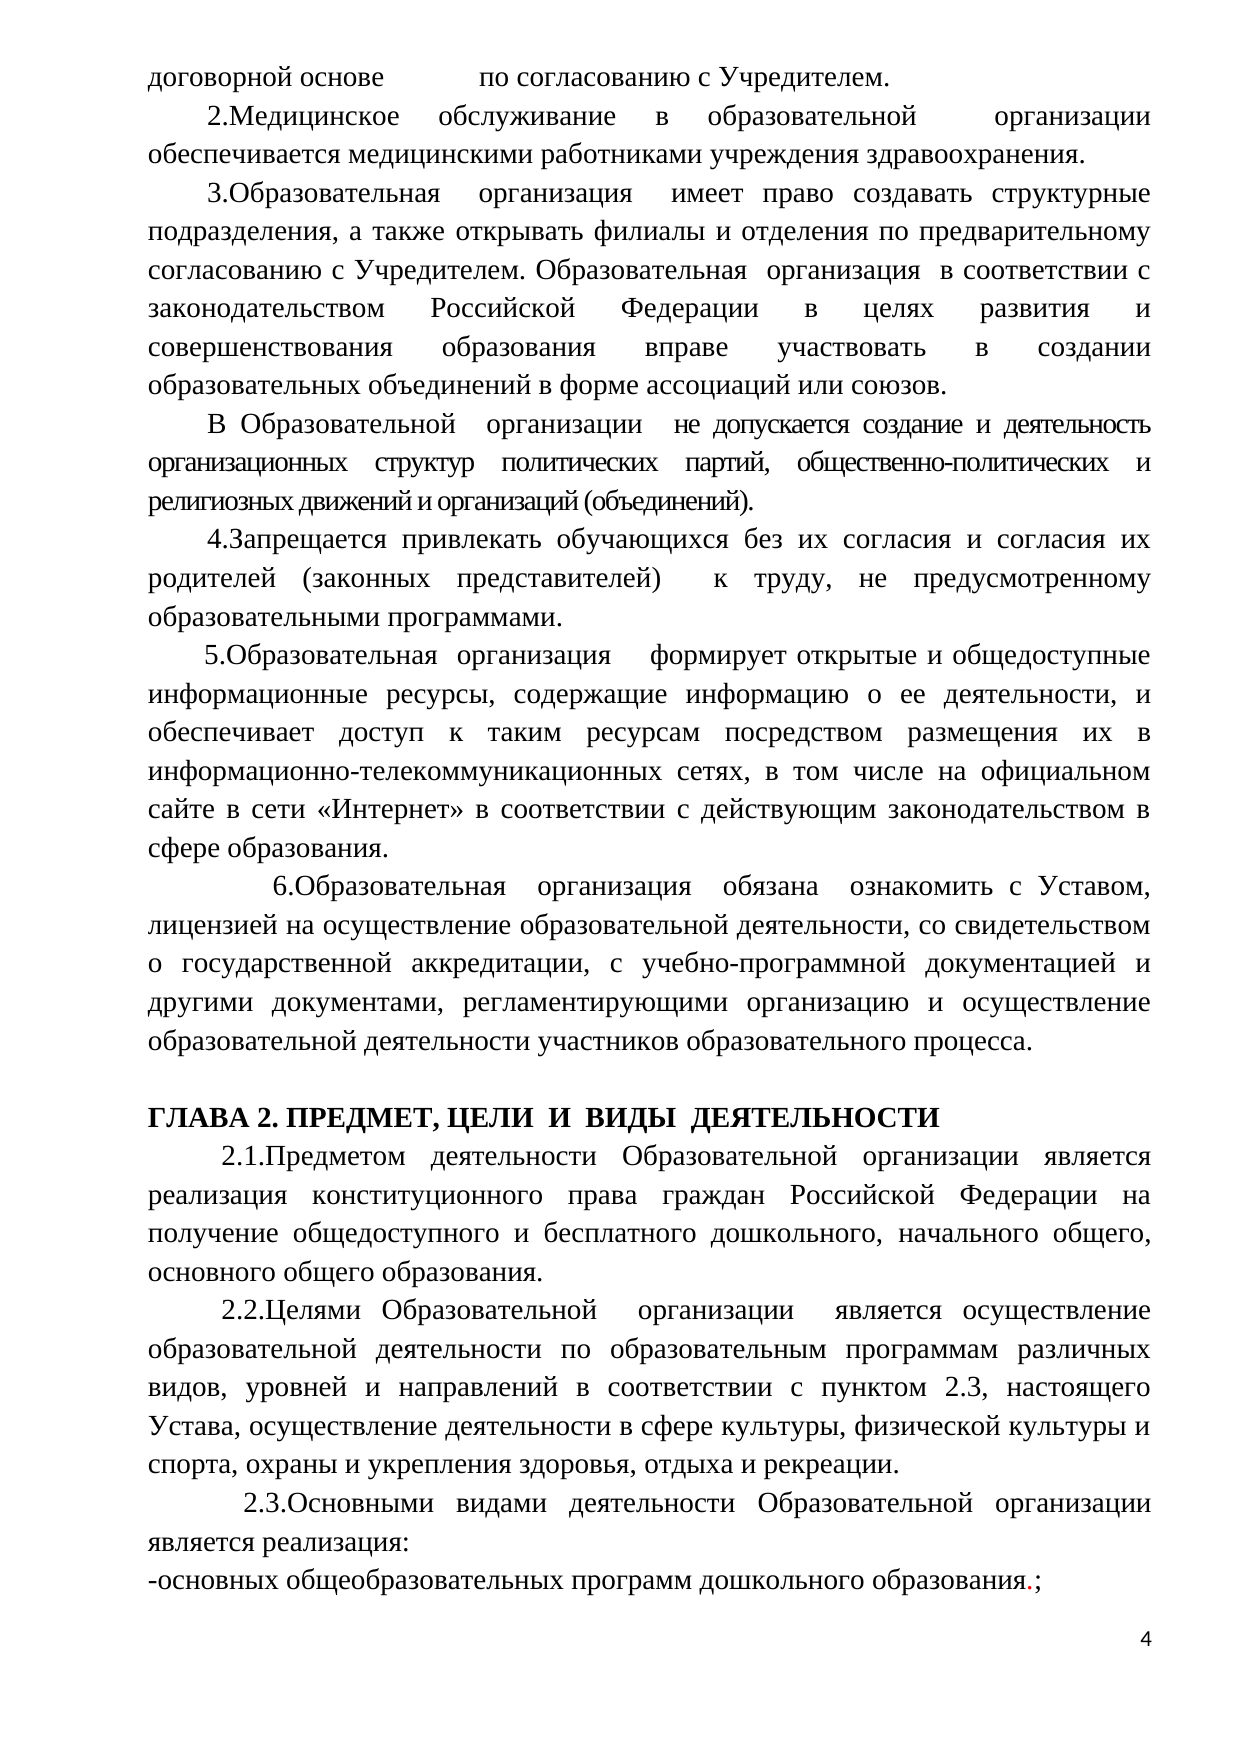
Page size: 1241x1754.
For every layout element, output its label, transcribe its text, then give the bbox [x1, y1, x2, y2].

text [148, 59, 1152, 93]
text В Образовательной организации не допускается создание и деятельность организационных структур политических партий, общественно-политических и религиозных движений и организаций (объединений). [148, 406, 1152, 517]
text 6.Образовательная организация обязана ознакомить с Уставом, лицензией на осуществление образовательной деятельности, со свидетельством о государственной аккредитации, с учебно-программной документацией и другими документами, регламентирующими организацию и осуществление образовательной деятельности участников образовательного процесса. [148, 868, 1152, 1056]
text 2.Медицинское обслуживание в образовательной организации обеспечивается медицинскими работниками учреждения здравоохранения. [148, 98, 1152, 170]
text 2.2.Целями Образовательной организации является осуществление образовательной деятельности по образовательным программам различных видов, уровней и направлений в соответствии с пунктом 2.3, настоящего Устава, осуществление деятельности в сфере культуры, физической культуры и спорта, охраны и укрепления здоровья, отдыха и рекреации. [148, 1292, 1152, 1480]
text 4.Запрещается привлекать обучающихся без их согласия и согласия их родителей (законных представителей) к труду, не предусмотренному образовательными программами. [148, 522, 1152, 632]
text 3.Образовательная организация имеет право создавать структурные подразделения, а также открывать филиалы и отделения по предварительному согласованию с Учредителем. Образовательная организация в соответствии с законодательством Российской Федерации в целях развития и совершенствования образования вправе участвовать в создании образовательных объединений в форме ассоциаций или союзов. [148, 175, 1152, 401]
text 5.Образовательная организация формирует открытые и общедоступные информационные ресурсы, содержащие информацию о ее деятельности, и обеспечивает доступ к таким ресурсам посредством размещения их в информационно-телекоммуникационных сетях, в том числе на официальном сайте в сети «Интернет» в соответствии с действующим законодательством в сфере образования. [148, 637, 1152, 863]
text 2.3.Основными видами деятельности Образовательной организации является реализация: [148, 1485, 1152, 1557]
text 2.1.Предметом деятельности Образовательной организации является реализация конституционного права граждан Российской Федерации на получение общедоступного и бесплатного дошкольного, начального общего, основного общего образования. [148, 1138, 1152, 1287]
text -основных общеобразовательных программ дошкольного образования.; [148, 1562, 1152, 1596]
text ГЛАВА 2. ПРЕДМЕТ, ЦЕЛИ И ВИДЫ ДЕЯТЕЛЬНОСТИ [148, 1100, 1152, 1133]
